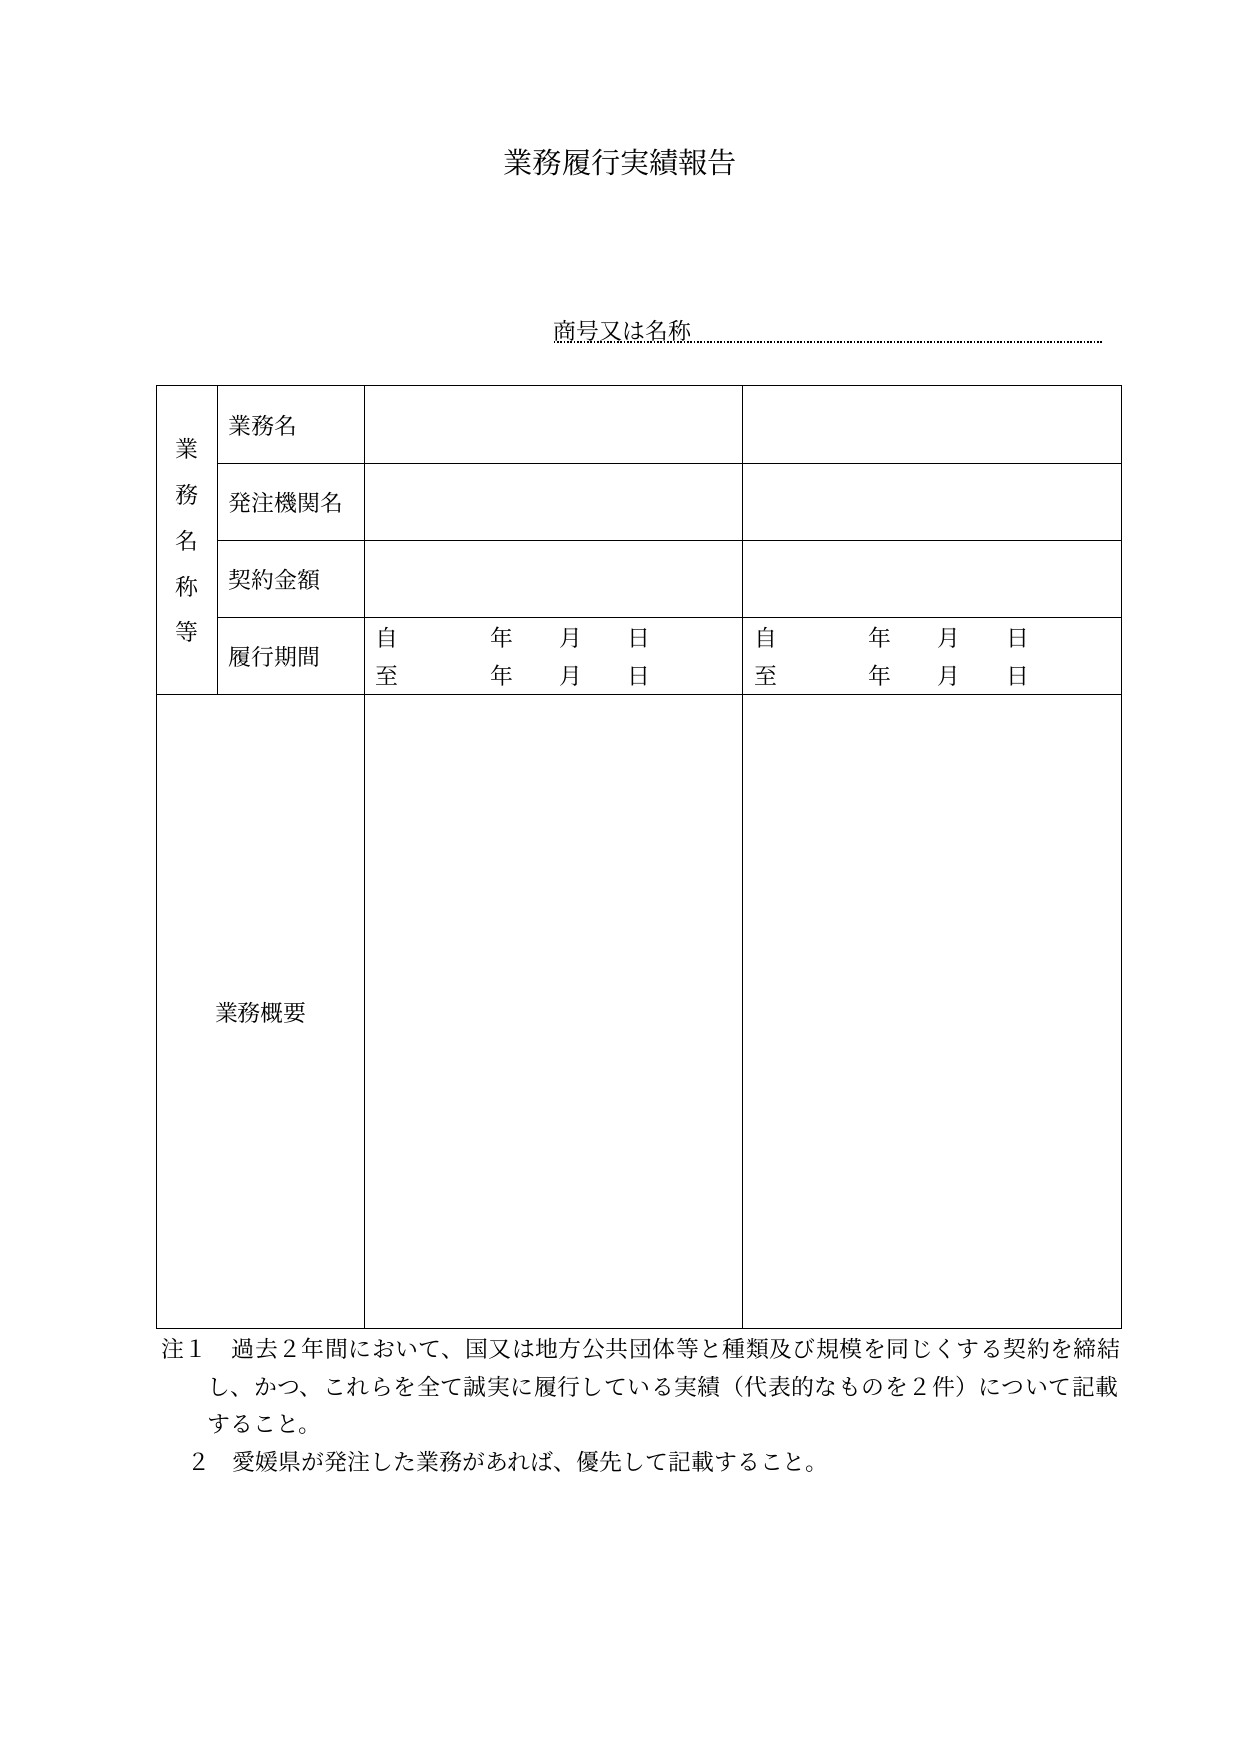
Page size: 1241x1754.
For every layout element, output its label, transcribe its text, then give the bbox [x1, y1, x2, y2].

table_cell [743, 464, 1121, 539]
text 業務履行実績報告 [118, 123, 1122, 198]
table_cell [743, 541, 1121, 617]
table_cell [365, 695, 742, 1328]
text 注１ 過去２年間において、国又は地方公共団体等と種類及び規模を同じくする契約を締結し、かつ、これらを全て誠実に履行している実績（代表的なものを２件）について記載すること。 [161, 1329, 1122, 1441]
table_header [365, 386, 742, 462]
table_cell [365, 541, 742, 617]
table_cell 契約金額 [218, 541, 364, 617]
table_cell [743, 695, 1121, 1328]
table_header 業務名 [218, 386, 364, 462]
table_cell 自 年 月 日 至 年 月 日 [743, 618, 1121, 694]
text 商号又は名称 [118, 310, 1122, 348]
text ２ 愛媛県が発注した業務があれば、優先して記載すること。 [118, 1441, 1122, 1479]
table_header 業 務 名 称 等 [157, 386, 217, 694]
table_cell 自 年 月 日 至 年 月 日 [365, 618, 742, 694]
table_header [743, 386, 1121, 462]
table_cell 履行期間 [218, 618, 364, 694]
table_cell 業務概要 [157, 695, 364, 1328]
table_cell [365, 464, 742, 539]
table_cell 発注機関名 [218, 464, 364, 539]
